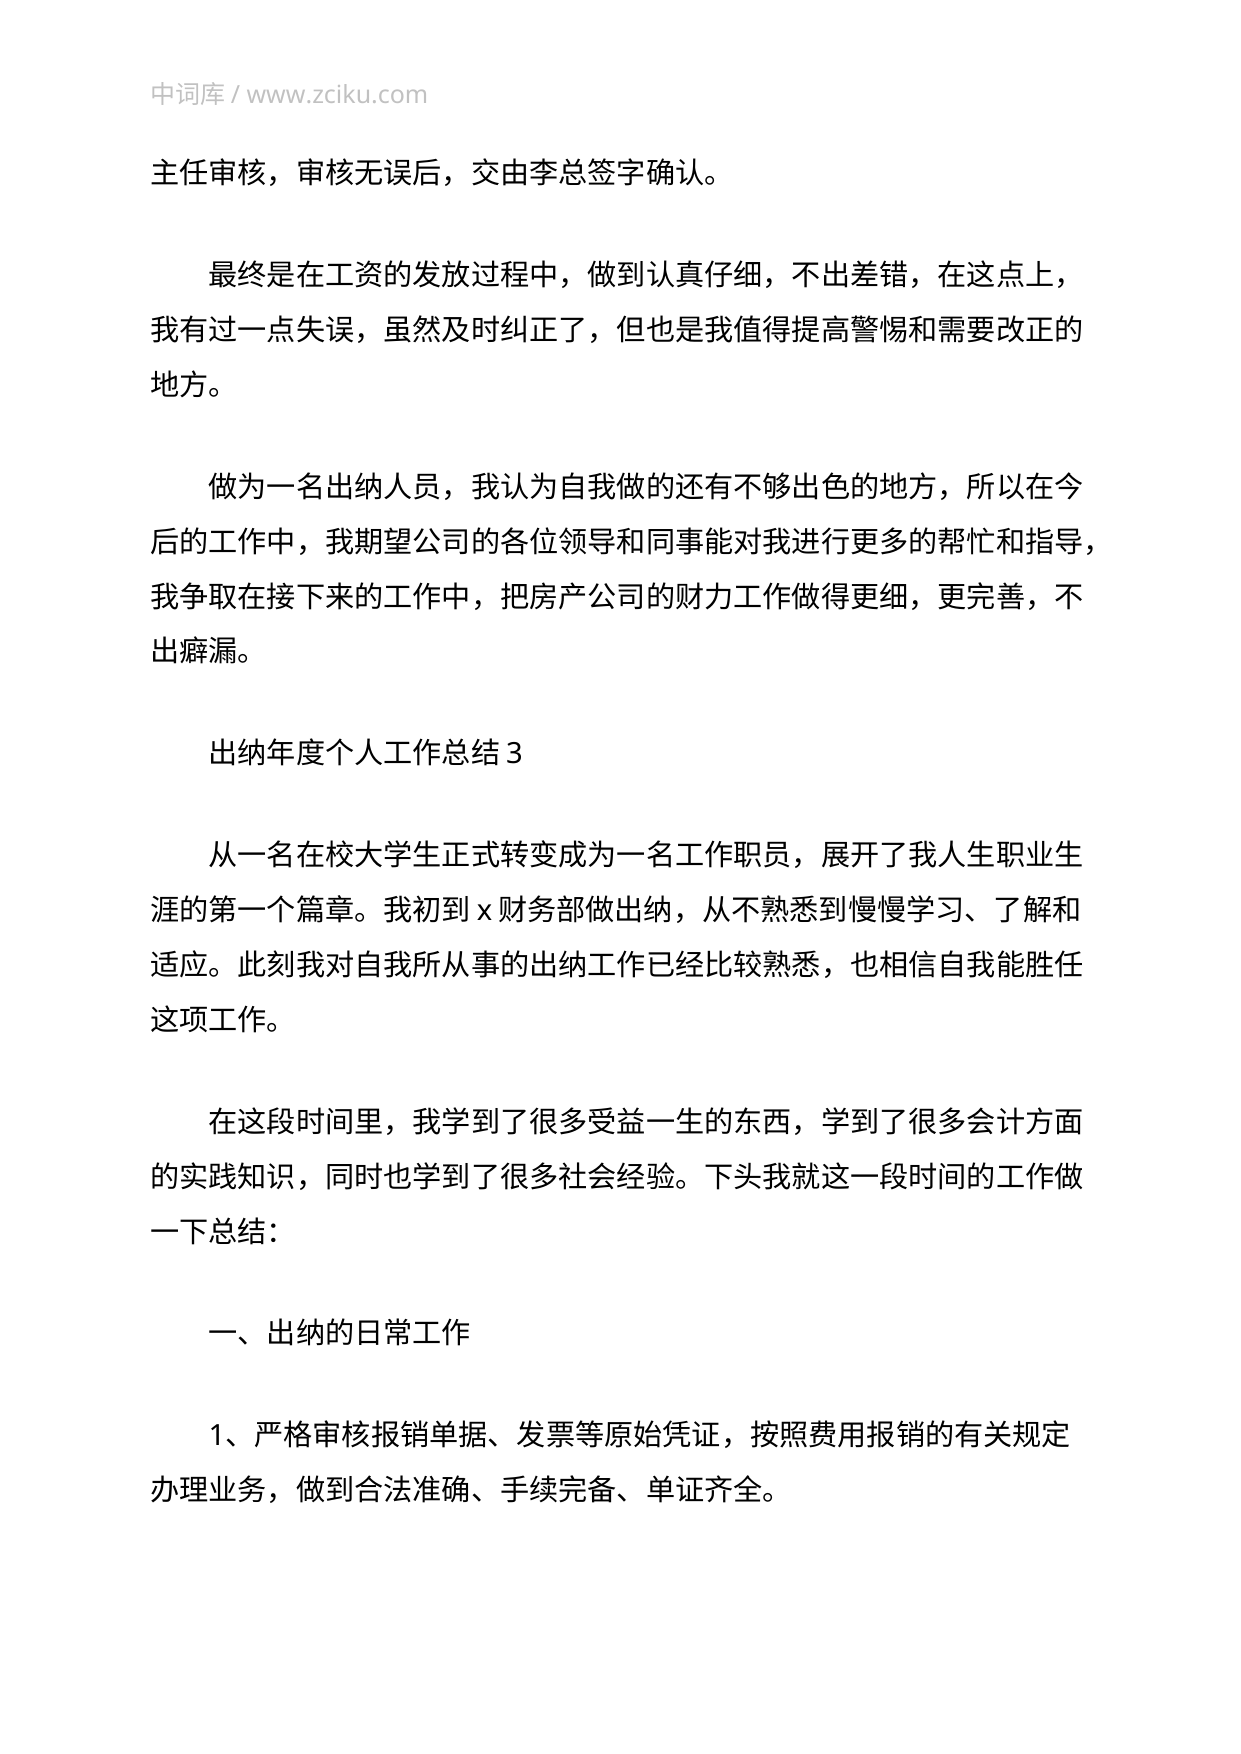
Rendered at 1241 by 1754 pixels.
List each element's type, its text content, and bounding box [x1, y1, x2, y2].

text 出纳年度个人工作总结3 [150, 730, 1090, 772]
text 从一名在校大学生正式转变成为一名工作职员，展开了我人生职业生涯的第一个篇章。我初到x财务部做出纳，从不熟悉到慢慢学习、了解和适应。此刻我对自我所从事的出纳工作已经比较熟悉，也相信自我能胜任这项工作。 [150, 832, 1090, 1039]
text 一、出纳的日常工作 [150, 1310, 1090, 1352]
text 最终是在工资的发放过程中，做到认真仔细，不出差错，在这点上，我有过一点失误，虽然及时纠正了，但也是我值得提高警惕和需要改正的地方。 [150, 252, 1090, 404]
text 做为一名出纳人员，我认为自我做的还有不够出色的地方，所以在今后的工作中，我期望公司的各位领导和同事能对我进行更多的帮忙和指导，我争取在接下来的工作中，把房产公司的财力工作做得更细，更完善，不出癖漏。 [150, 463, 1090, 670]
text 1、严格审核报销单据、发票等原始凭证，按照费用报销的有关规定办理业务，做到合法准确、手续完备、单证齐全。 [150, 1412, 1090, 1509]
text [150, 150, 1090, 192]
text 在这段时间里，我学到了很多受益一生的东西，学到了很多会计方面的实践知识，同时也学到了很多社会经验。下头我就这一段时间的工作做一下总结： [150, 1098, 1090, 1250]
